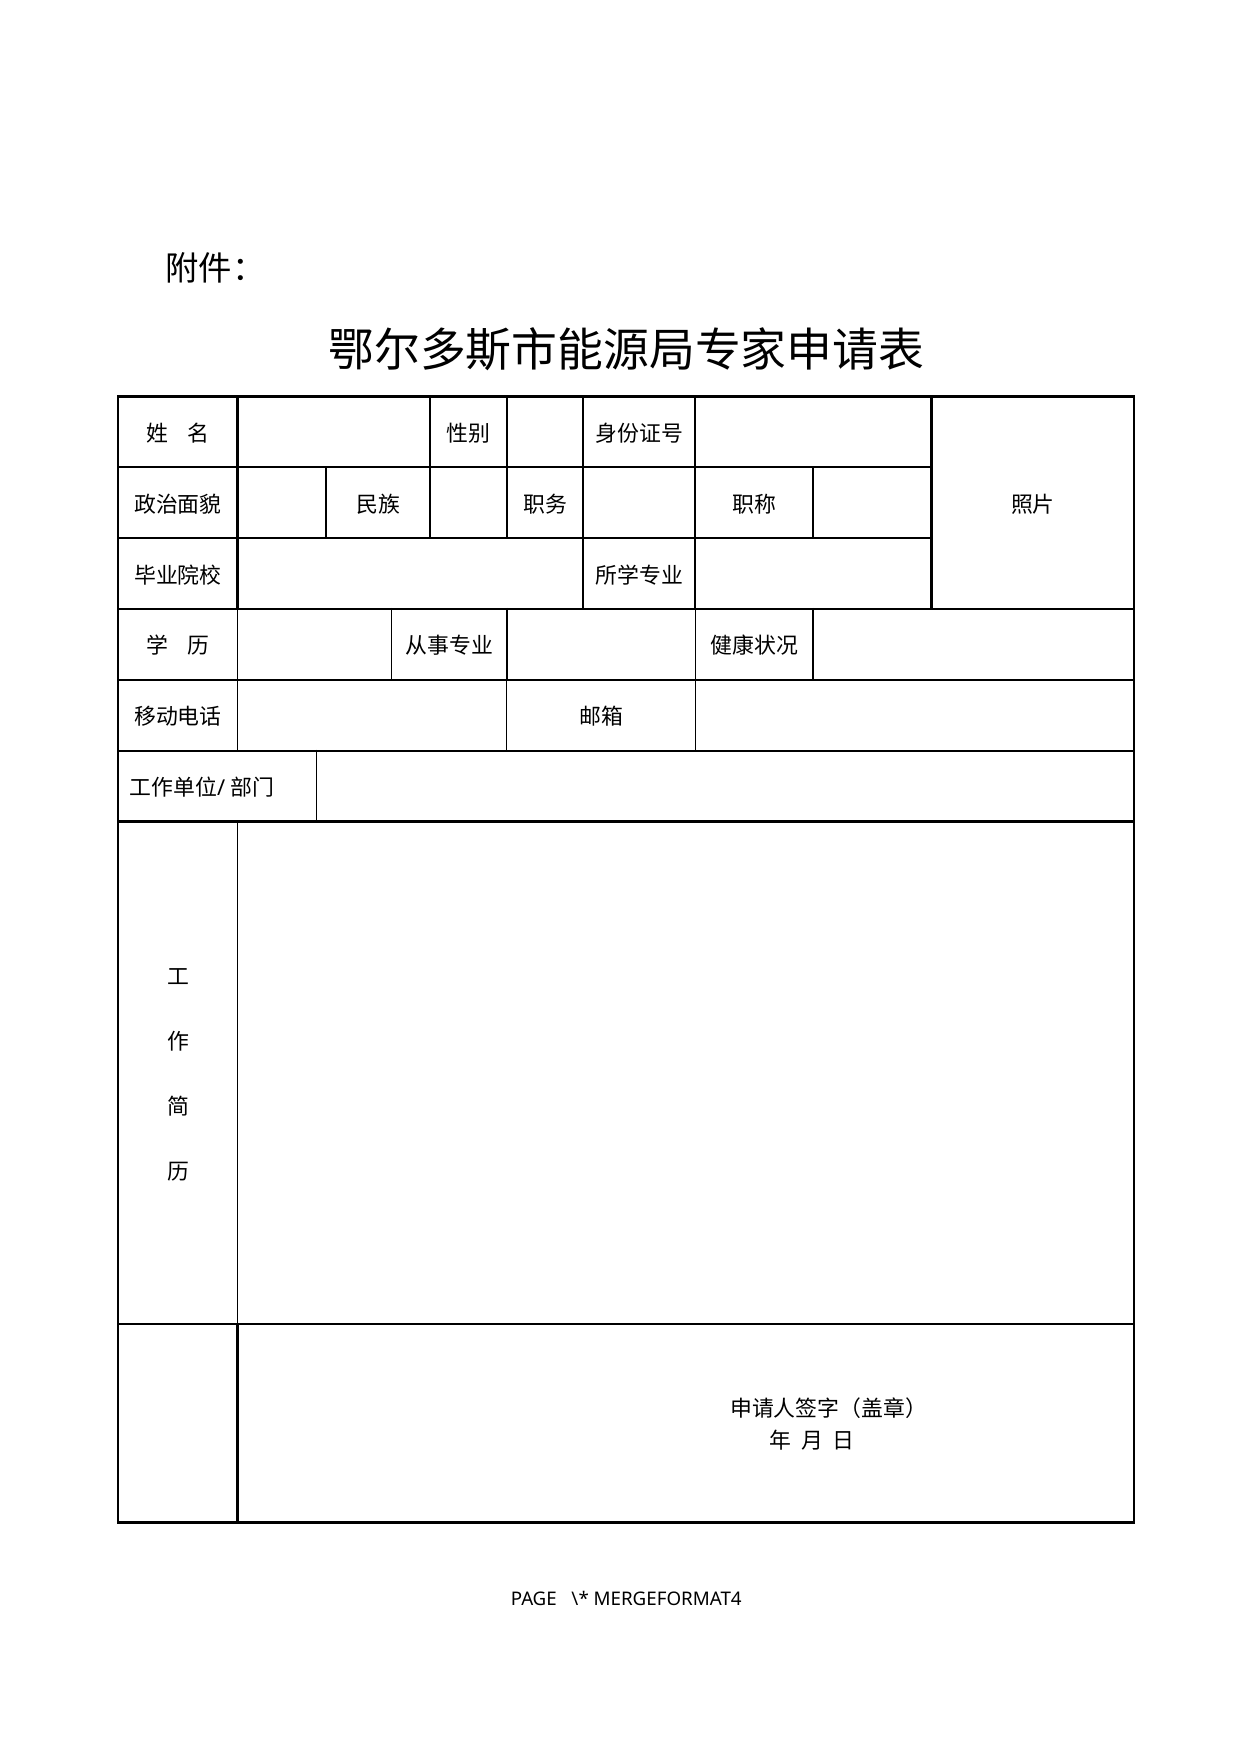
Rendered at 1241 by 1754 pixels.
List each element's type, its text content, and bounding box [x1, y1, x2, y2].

table_header [508, 398, 582, 466]
table_cell [696, 539, 930, 608]
table_cell [508, 610, 695, 679]
table_cell 毕业院校 [119, 539, 236, 608]
table_header 性别 [431, 398, 506, 466]
text 附件： [165, 233, 1087, 298]
table_cell 从事专业 [392, 610, 506, 679]
table_cell [696, 681, 1133, 749]
text 鄂尔多斯市能源局专家申请表 [165, 298, 1087, 395]
table_cell [431, 468, 506, 537]
table_cell [238, 681, 506, 749]
table_cell 学 历 [119, 610, 237, 679]
table_cell 申请人签字（盖章） 年 月 日 [239, 1325, 1133, 1521]
table_cell 健康状况 [696, 610, 812, 679]
table_header [696, 398, 930, 466]
table_cell 移动电话 [119, 681, 237, 749]
table_cell [584, 468, 694, 537]
table_cell 政治面貌 [119, 468, 236, 537]
table_header 身份证号 [584, 398, 694, 466]
table_cell [119, 1325, 236, 1521]
table_cell 工 作 简 历 [119, 823, 237, 1323]
table_cell [814, 610, 1133, 679]
table_header 姓 名 [119, 398, 236, 466]
table_header [239, 398, 429, 466]
table_cell [238, 610, 391, 679]
table_cell 工作单位/ 部门 [119, 752, 316, 820]
table_cell [239, 539, 582, 608]
table_cell 职称 [696, 468, 812, 537]
table_cell [317, 752, 1133, 820]
table_cell [239, 468, 325, 537]
table_cell 所学专业 [584, 539, 694, 608]
table_cell [814, 468, 930, 537]
table_cell 邮箱 [507, 681, 695, 749]
table_cell 职务 [508, 468, 582, 537]
table_header 照片 [933, 398, 1133, 608]
table_cell [238, 823, 1133, 1323]
table_cell 民族 [327, 468, 429, 537]
